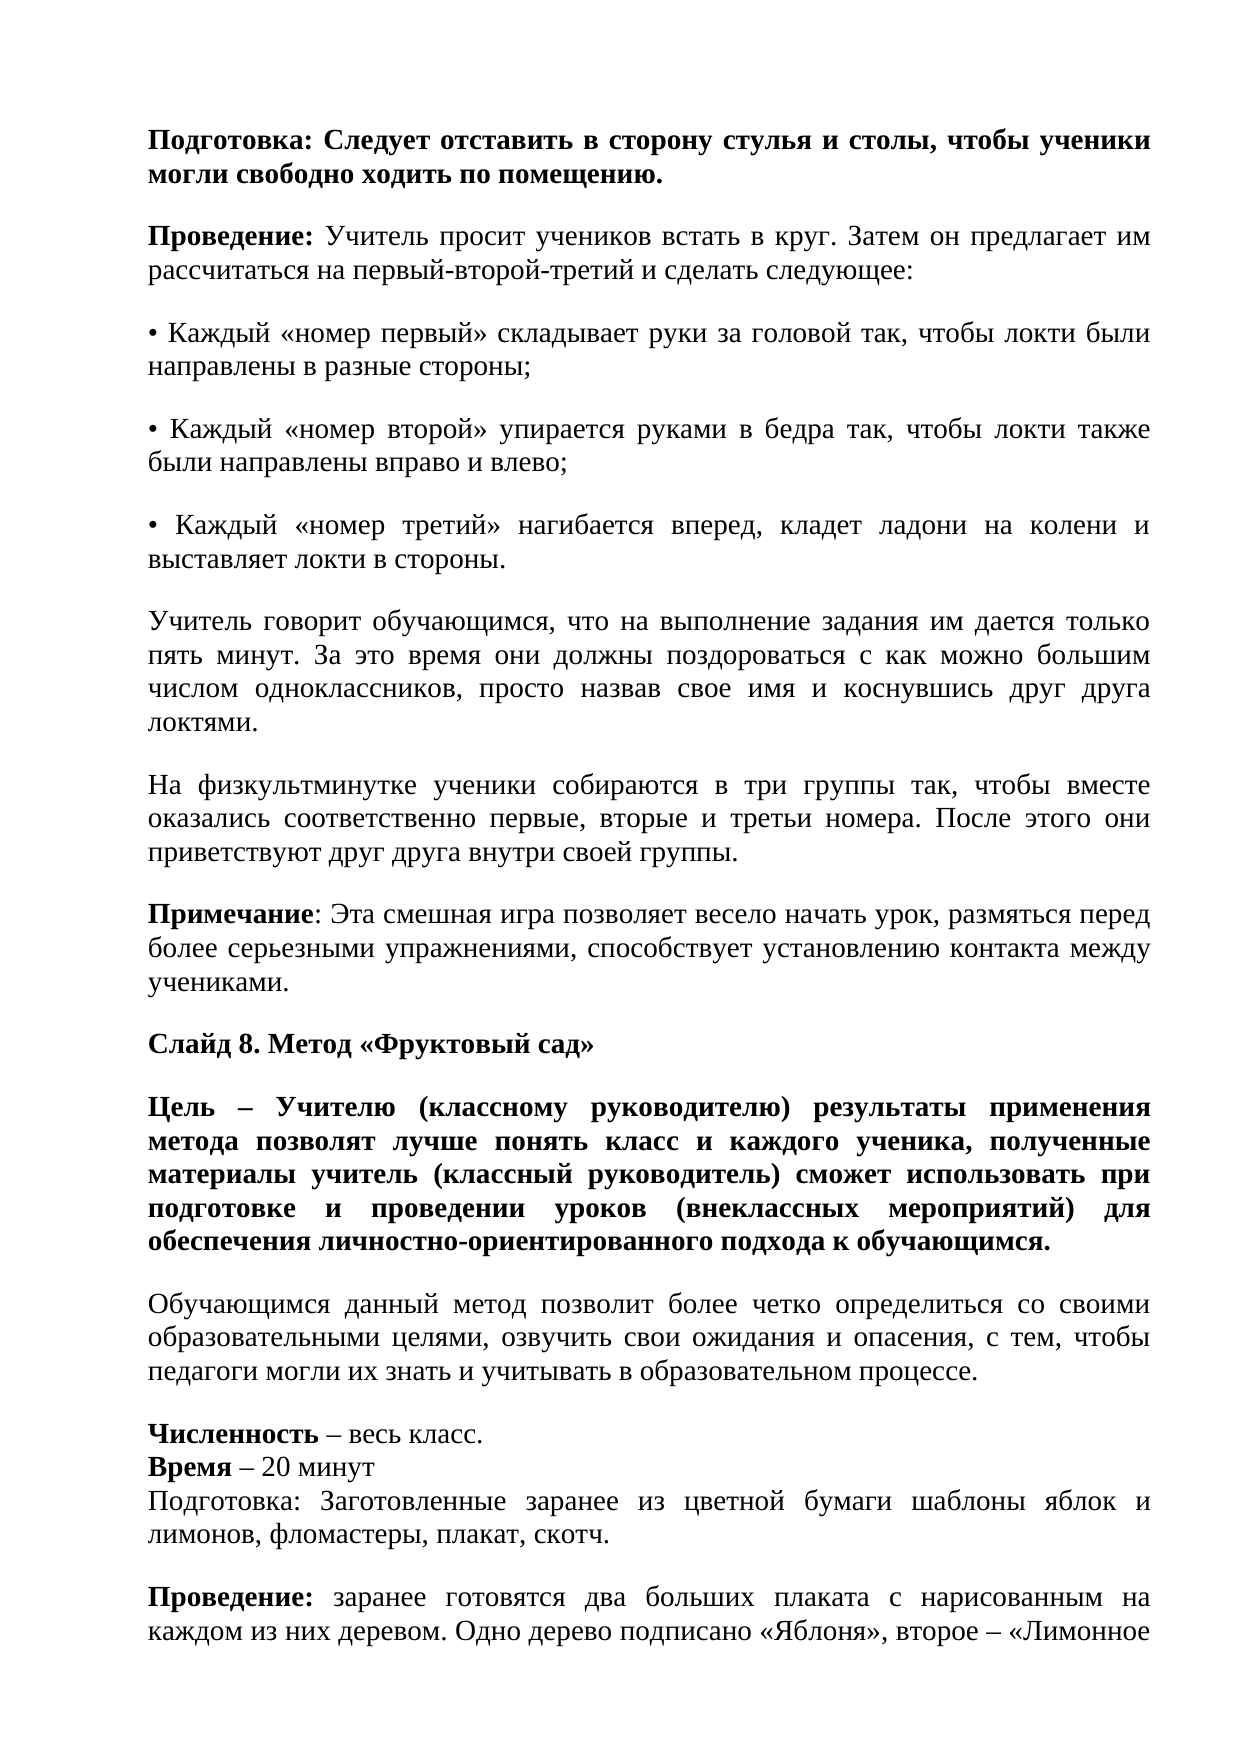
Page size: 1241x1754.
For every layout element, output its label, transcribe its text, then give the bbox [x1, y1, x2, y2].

text Слайд 8. Метод «Фруктовый сад» [148, 1026, 1152, 1060]
text Проведение: Учитель просит учеников встать в круг. Затем он предлагает им рассчитаться на первый-второй-третий и сделать следующее: [148, 218, 1152, 286]
text Подготовка: Следует отставить в сторону стулья и столы, чтобы ученики могли свободно ходить по помещению. [148, 122, 1152, 189]
text Примечание: Эта смешная игра позволяет весело начать урок, размяться перед более серьезными упражнениями, способствует установлению контакта между учениками. [148, 897, 1152, 997]
text • Каждый «номер первый» складывает руки за головой так, чтобы локти были направлены в разные стороны; [148, 315, 1152, 382]
text Цель – Учителю (классному руководителю) результаты применения метода позволят лучше понять класс и каждого ученика, полученные материалы учитель (классный руководитель) сможет использовать при подготовке и проведении уроков (внеклассных мероприятий) для обеспечения личностно-ориентированного подхода к обучающимся. [148, 1089, 1152, 1257]
text • Каждый «номер второй» упирается руками в бедра так, чтобы локти также были направлены вправо и влево; [148, 411, 1152, 478]
text Численность – весь класс. [148, 1416, 1152, 1449]
text Учитель говорит обучающимся, что на выполнение задания им дается только пять минут. За это время они должны поздороваться с как можно большим числом одноклассников, просто назвав свое имя и коснувшись друг друга локтями. [148, 603, 1152, 738]
text • Каждый «номер третий» нагибается вперед, кладет ладони на колени и выставляет локти в стороны. [148, 507, 1152, 574]
text Время – 20 минут [148, 1449, 1152, 1483]
text Обучающимся данный метод позволит более четко определиться со своими образовательными целями, озвучить свои ожидания и опасения, с тем, чтобы педагоги могли их знать и учитывать в образовательном процессе. [148, 1286, 1152, 1387]
text На физкультминутке ученики собираются в три группы так, чтобы вместе оказались соответственно первые, вторые и третьи номера. После этого они приветствуют друг друга внутри своей группы. [148, 767, 1152, 867]
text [148, 1579, 1152, 1646]
text Подготовка: Заготовленные заранее из цветной бумаги шаблоны яблок и лимонов, фломастеры, плакат, скотч. [148, 1483, 1152, 1550]
